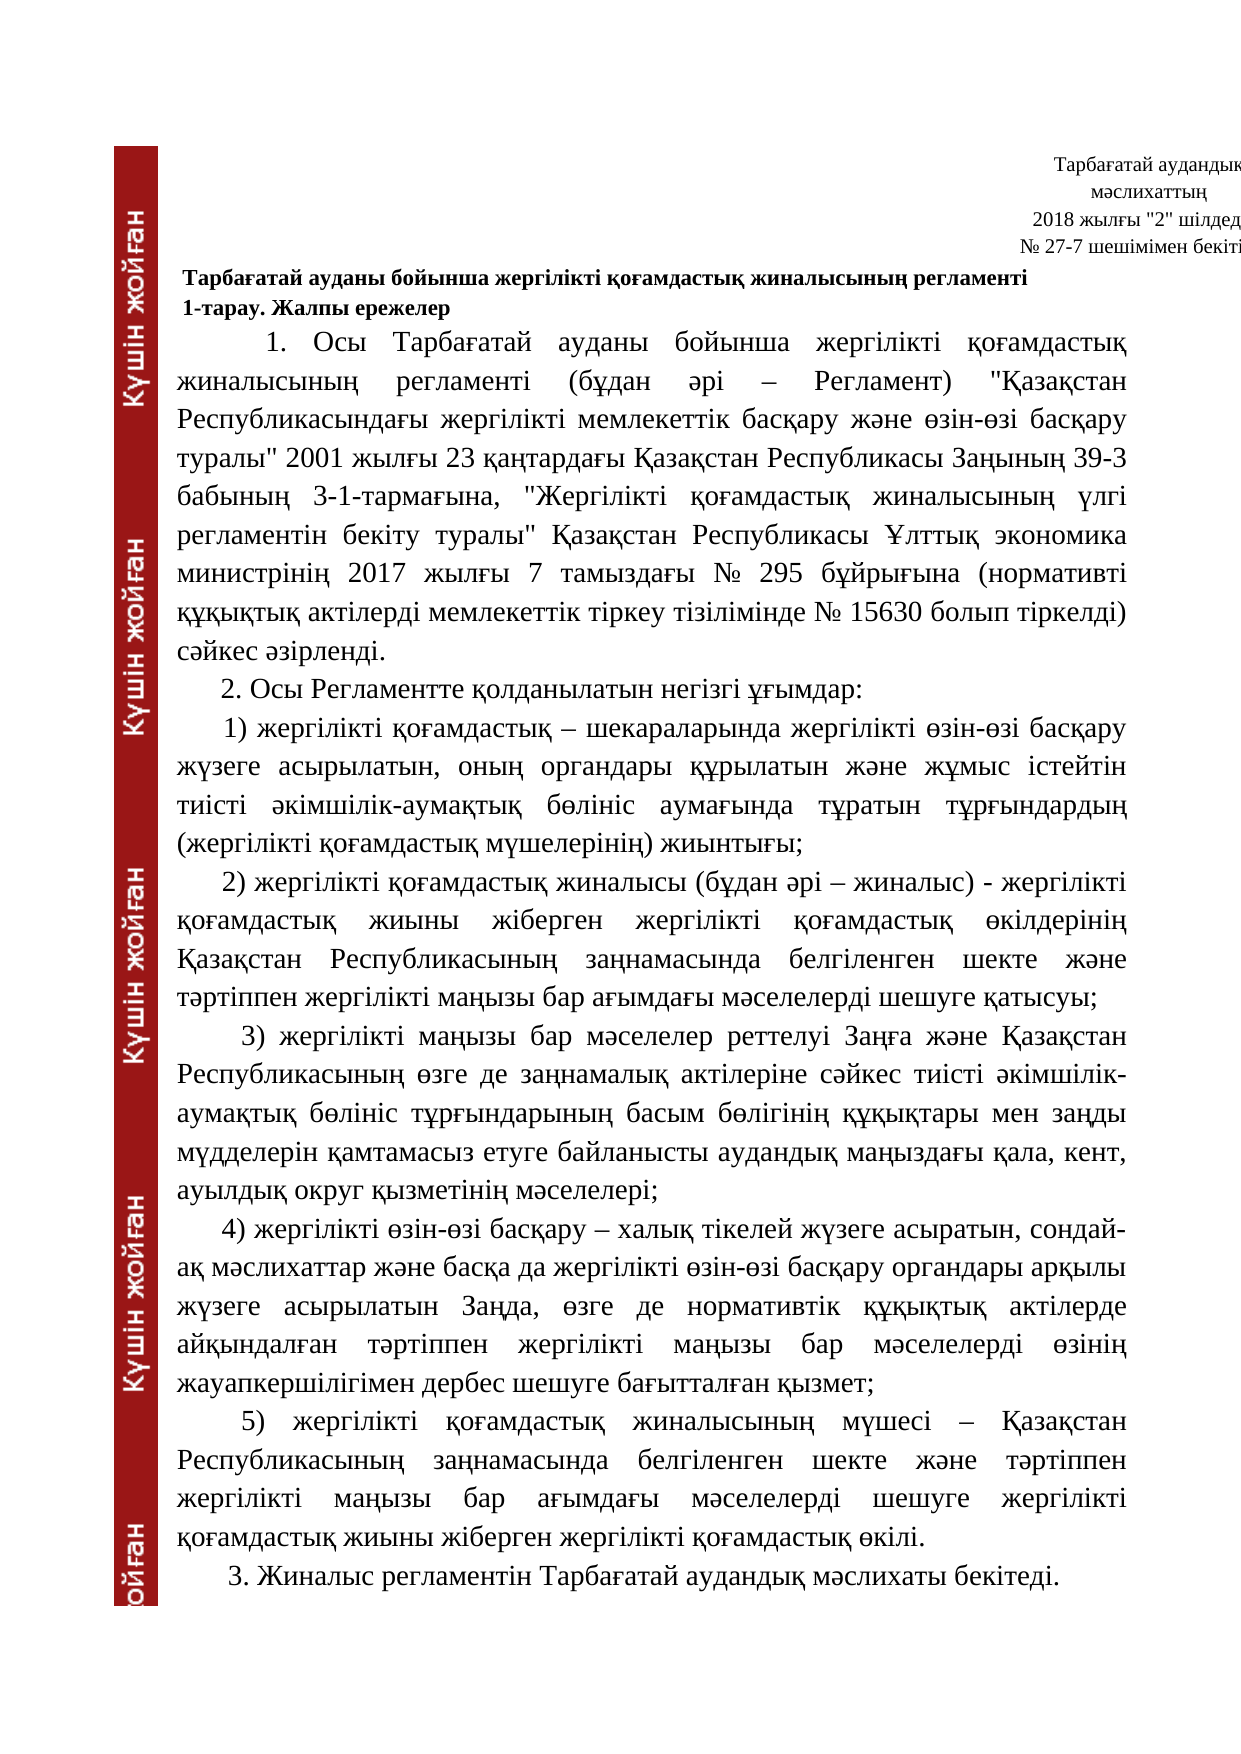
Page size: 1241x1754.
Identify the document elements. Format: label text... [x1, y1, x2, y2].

text 2. Осы Регламентте қолданылатын негізгі ұғымдар: [112, 671, 1128, 705]
table_header [101, 150, 912, 264]
picture [114, 1398, 158, 1403]
text 1. Осы Тарбағатай ауданы бойынша жергілікті қоғамдастық жиналысының регламенті (бұдан әрі – Регламент) "Қазақстан Республикасындағы жергілікті мемлекеттік басқару және өзін-өзі басқару туралы" 2001 жылғы 23 қаңтардағы Қазақстан Республикасы Заңының 39-3 бабының 3-1-тармағына, "Жергілікті қоғамдастық жиналысының үлгі регламентін бекіту туралы" Қазақстан Республикасы Ұлттық экономика министрінің 2017 жылғы 7 тамыздағы № 295 бұйрығына (нормативті құқықтық актілерді мемлекеттік тіркеу тізілімінде № 15630 болып тіркелді) сәйкес әзірленді. [112, 324, 1128, 666]
picture [114, 1206, 158, 1211]
text 5) жергілікті қоғамдастық жиналысының мүшесі – Қазақстан Республикасының заңнамасында белгіленген шекте және тәртіппен жергілікті маңызы бар ағымдағы мәселелерді шешуге жергілікті қоғамдастық жиыны жіберген жергілікті қоғамдастық өкілі. [112, 1403, 1128, 1553]
picture [114, 320, 158, 324]
text Тарбағатай ауданы бойынша жергілікті қоғамдастық жиналысының регламенті [112, 264, 1128, 290]
picture [114, 290, 158, 294]
text 1) жергілікті қоғамдастық – шекараларында жергілікті өзін-өзі басқару жүзеге асырылатын, оның органдары құрылатын және жұмыс істейтін тиісті әкімшілік-аумақтық бөлініс аумағында тұратын тұрғындардың (жергілікті қоғамдастық мүшелерінің) жиынтығы; [112, 710, 1128, 859]
picture [114, 146, 158, 150]
picture [114, 1591, 158, 1606]
picture [114, 666, 158, 671]
text 2) жергілікті қоғамдастық жиналысы (бұдан әрі – жиналыс) - жергілікті қоғамдастық жиыны жіберген жергілікті қоғамдастық өкілдерінің Қазақстан Республикасының заңнамасында белгіленген шекте және тәртіппен жергілікті маңызы бар ағымдағы мәселелерді шешуге қатысуы; [112, 864, 1128, 1013]
table_header Тарбағатай аудандық мәслихаттың 2018 жылғы "2" шілдедегі № 27-7 шешімімен бекітілген [912, 150, 1240, 264]
text 3. Жиналыс регламентін Тарбағатай аудандық мәслихаты бекітеді. [112, 1558, 1128, 1591]
text 1-тарау. Жалпы ережелер [112, 294, 1128, 320]
picture [114, 1553, 158, 1558]
text 3) жергілікті маңызы бар мәселелер реттелуі Заңға және Қазақстан Республикасының өзге де заңнамалық актілеріне сәйкес тиісті әкімшілік-аумақтық бөлініс тұрғындарының басым бөлігінің құқықтары мен заңды мүдделерін қамтамасыз етуге байланысты аудандық маңыздағы қала, кент, ауылдық округ қызметінің мәселелері; [112, 1018, 1128, 1206]
picture [114, 705, 158, 710]
picture [114, 859, 158, 864]
picture [114, 1013, 158, 1018]
text 4) жергілікті өзін-өзі басқару – халық тікелей жүзеге асыратын, сондай-ақ мәслихаттар және басқа да жергілікті өзін-өзі басқару органдары арқылы жүзеге асырылатын Заңда, өзге де нормативтік құқықтық актілерде айқындалған тәртіппен жергілікті маңызы бар мәселелерді өзінің жауапкершілігімен дербес шешуге бағытталған қызмет; [112, 1211, 1128, 1398]
